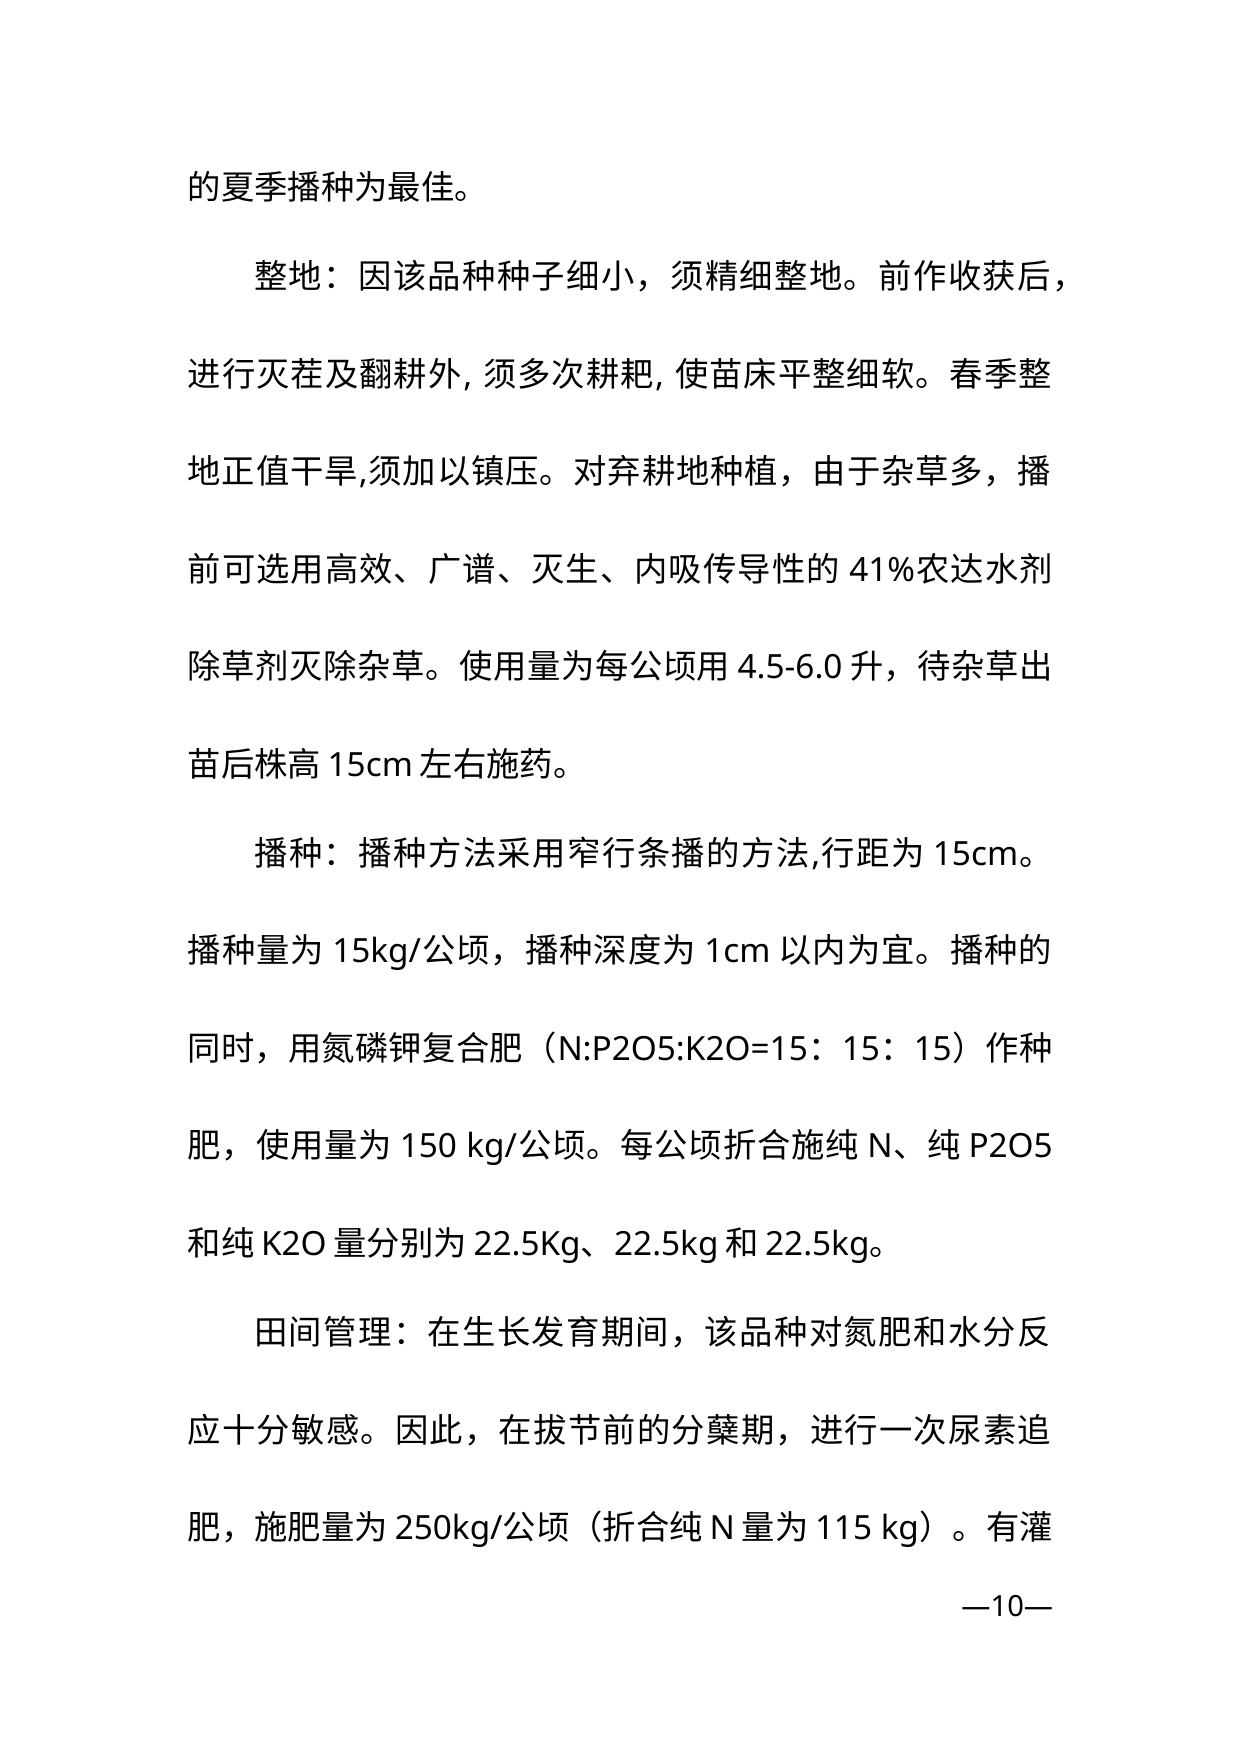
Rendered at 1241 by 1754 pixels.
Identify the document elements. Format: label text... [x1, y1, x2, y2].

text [187, 1298, 1053, 1558]
text 整地：因该品种种子细小，须精细整地。前作收获后，进行灭茬及翻耕外, 须多次耕耙, 使苗床平整细软。春季整地正值干旱,须加以镇压。对弃耕地种植，由于杂草多，播前可选用高效、广谱、灭生、内吸传导性的41%农达水剂除草剂灭除杂草。使用量为每公顷用4.5-6.0升，待杂草出苗后株高15cm左右施药。 [187, 242, 1053, 794]
text 播种：播种方法采用窄行条播的方法,行距为15cm。播种量为15kg/公顷，播种深度为1cm以内为宜。播种的同时，用氮磷钾复合肥（N:P2O5:K2O=15：15：15）作种肥，使用量为150 kg/公顷。每公顷折合施纯N、纯P2O5和纯K2O量分别为22.5Kg、22.5kg和22.5kg。 [187, 818, 1053, 1273]
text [187, 153, 1053, 218]
